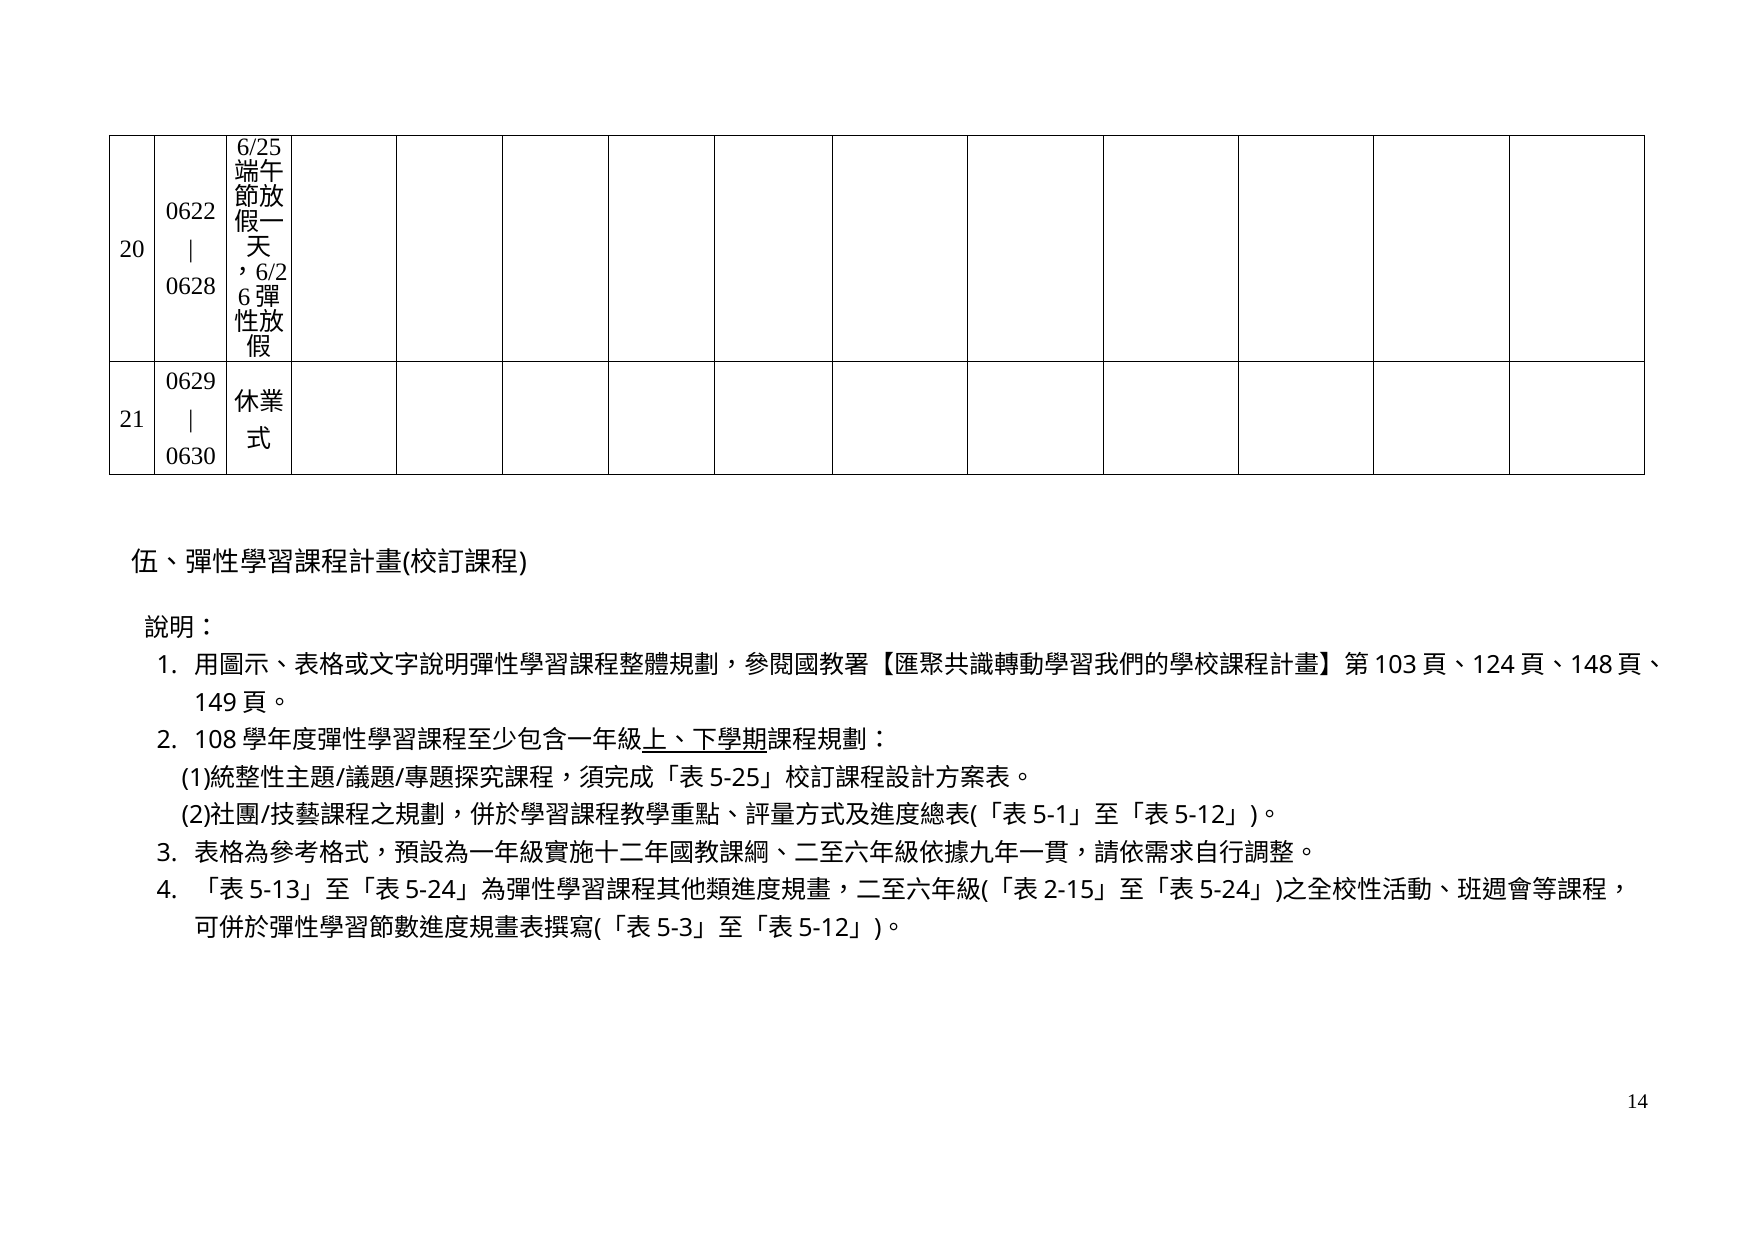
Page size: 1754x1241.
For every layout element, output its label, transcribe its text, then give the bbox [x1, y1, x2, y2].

table_cell 21 [110, 362, 154, 474]
table_cell [968, 136, 1103, 361]
table_cell [1510, 136, 1644, 361]
list 用圖示、表格或文字說明彈性學習課程整體規劃，參閱國教署【匯聚共識轉動學習我們的學校課程計畫】第103頁、124頁、148頁、149頁。 [156, 644, 1648, 719]
table_cell [715, 362, 832, 474]
table_cell [715, 136, 832, 361]
table_cell [1104, 136, 1238, 361]
table_cell [503, 136, 608, 361]
table_cell [397, 362, 502, 474]
list 表格為參考格式，預設為一年級實施十二年國教課綱、二至六年級依據九年一貫，請依需求自行調整。 [156, 832, 1648, 869]
table_cell [968, 362, 1103, 474]
table_cell [1374, 362, 1509, 474]
text (2)社團/技藝課程之規劃，併於學習課程教學重點、評量方式及進度總表(「表5-1」至「表5-12」)。 [181, 794, 1648, 832]
table_cell [833, 362, 967, 474]
table_cell [609, 136, 714, 361]
table_cell 0629 | 0630 [155, 362, 226, 474]
list 「表5-13」至「表5-24」為彈性學習課程其他類進度規畫，二至六年級(「表2-15」至「表5-24」)之全校性活動、班週會等課程，可併於彈性學習節數進度規畫表撰寫(「表5-3」至「表5-12」)。 [156, 869, 1648, 944]
table_cell [609, 362, 714, 474]
table_cell [833, 136, 967, 361]
table_cell [1510, 362, 1644, 474]
table_cell [1374, 136, 1509, 361]
table_cell 20 [110, 136, 154, 361]
table_cell 6/25端午節放假一天，6/26彈性放假 [227, 136, 291, 361]
text 伍、彈性學習課程計畫(校訂課程) [131, 522, 1648, 597]
table_cell 休業式 [227, 362, 291, 474]
table_cell [397, 136, 502, 361]
text 說明： [131, 607, 1648, 644]
table_cell [292, 136, 396, 361]
table_cell [1239, 136, 1373, 361]
list 108學年度彈性學習課程至少包含一年級上、下學期課程規劃： [156, 719, 1648, 757]
table_cell [292, 362, 396, 474]
text (1)統整性主題/議題/專題探究課程，須完成「表5-25」校訂課程設計方案表。 [181, 757, 1648, 794]
table_cell [503, 362, 608, 474]
table_cell [1104, 362, 1238, 474]
table_cell [1239, 362, 1373, 474]
table_cell 0622 | 0628 [155, 136, 226, 361]
